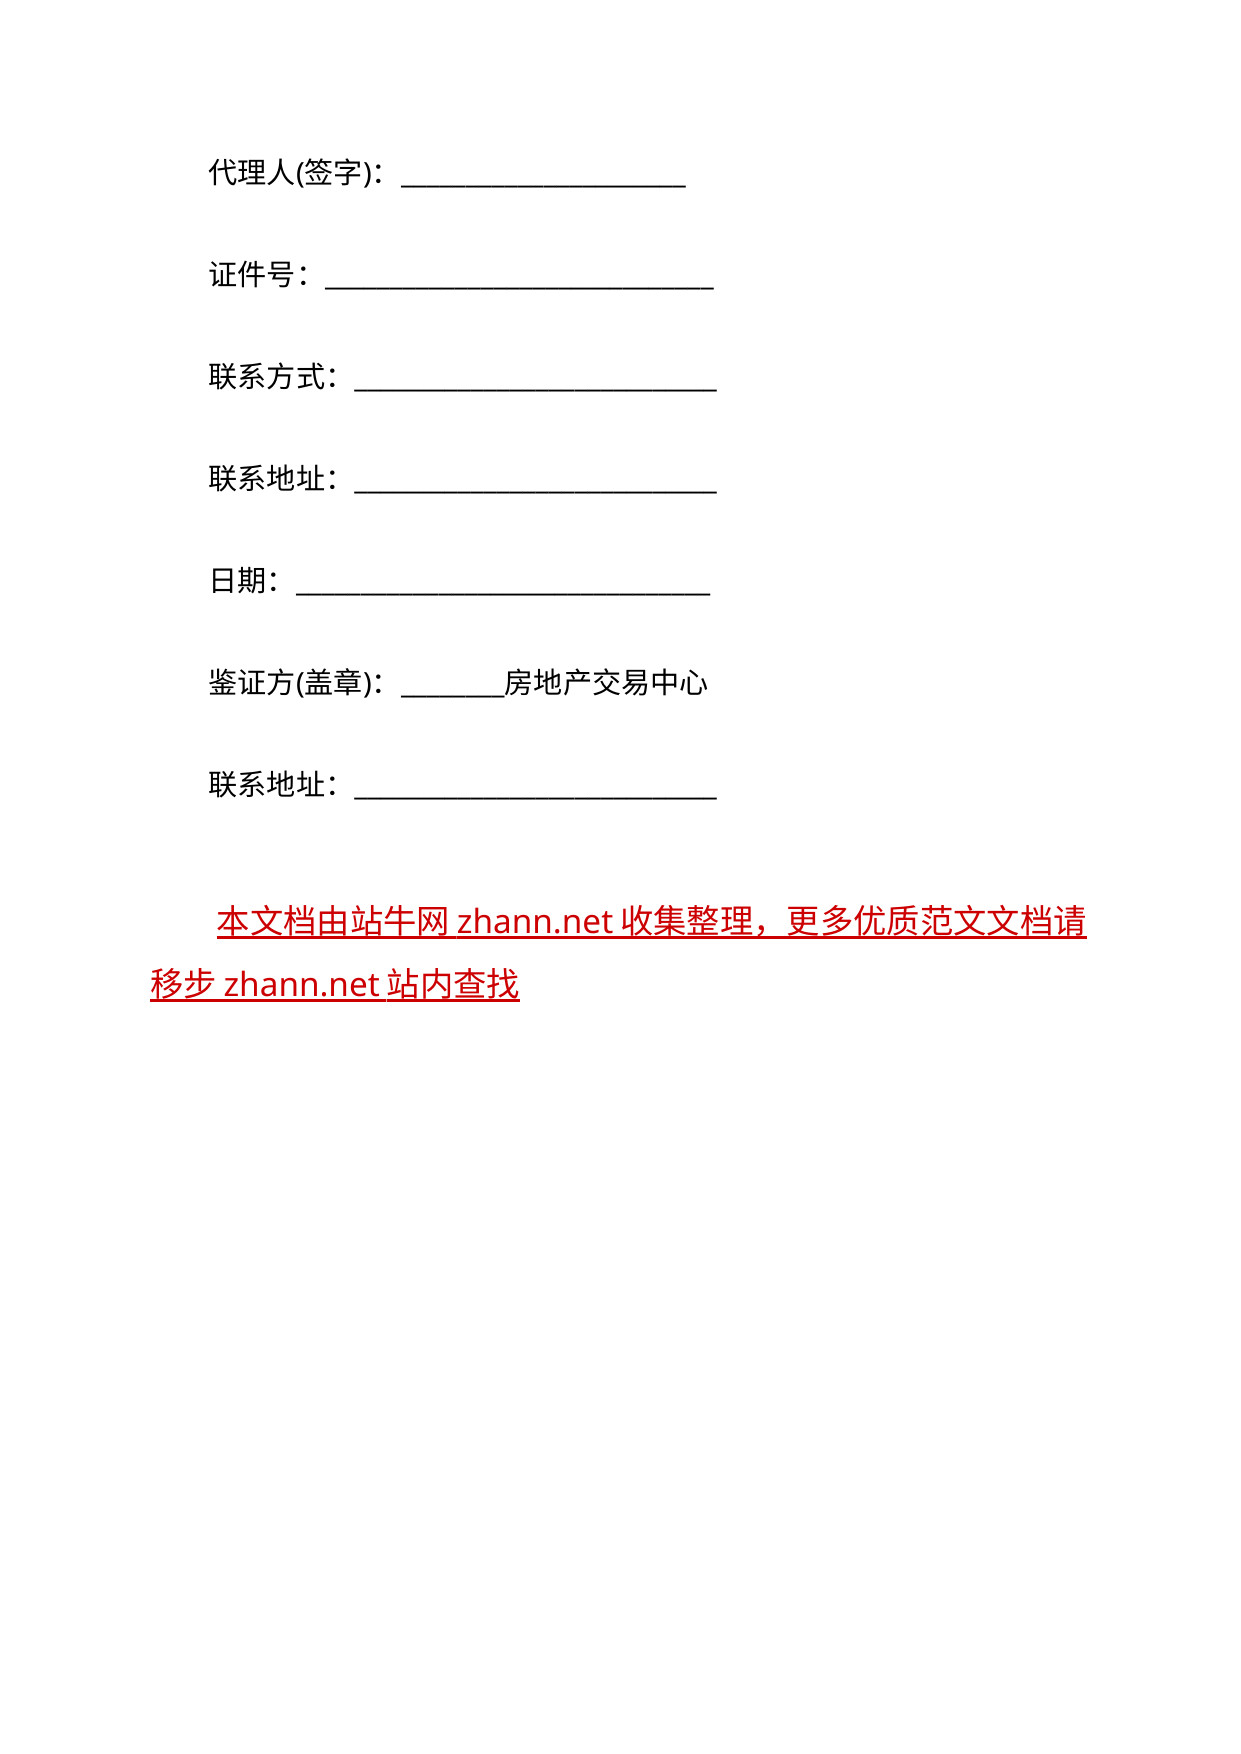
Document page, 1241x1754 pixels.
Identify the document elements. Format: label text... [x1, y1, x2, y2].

text 证件号：______________________________ [150, 252, 1090, 294]
text 联系地址：____________________________ [150, 456, 1090, 498]
text 联系方式：____________________________ [150, 354, 1090, 396]
text 鉴证方(盖章)：________房地产交易中心 [150, 660, 1090, 702]
text 代理人(签字)：______________________ [150, 150, 1090, 192]
text 本文档由站牛网zhann.net收集整理，更多优质范文文档请移步zhann.net站内查找 [150, 895, 1090, 1006]
text 联系地址：____________________________ [150, 762, 1090, 804]
text 日期：________________________________ [150, 558, 1090, 600]
